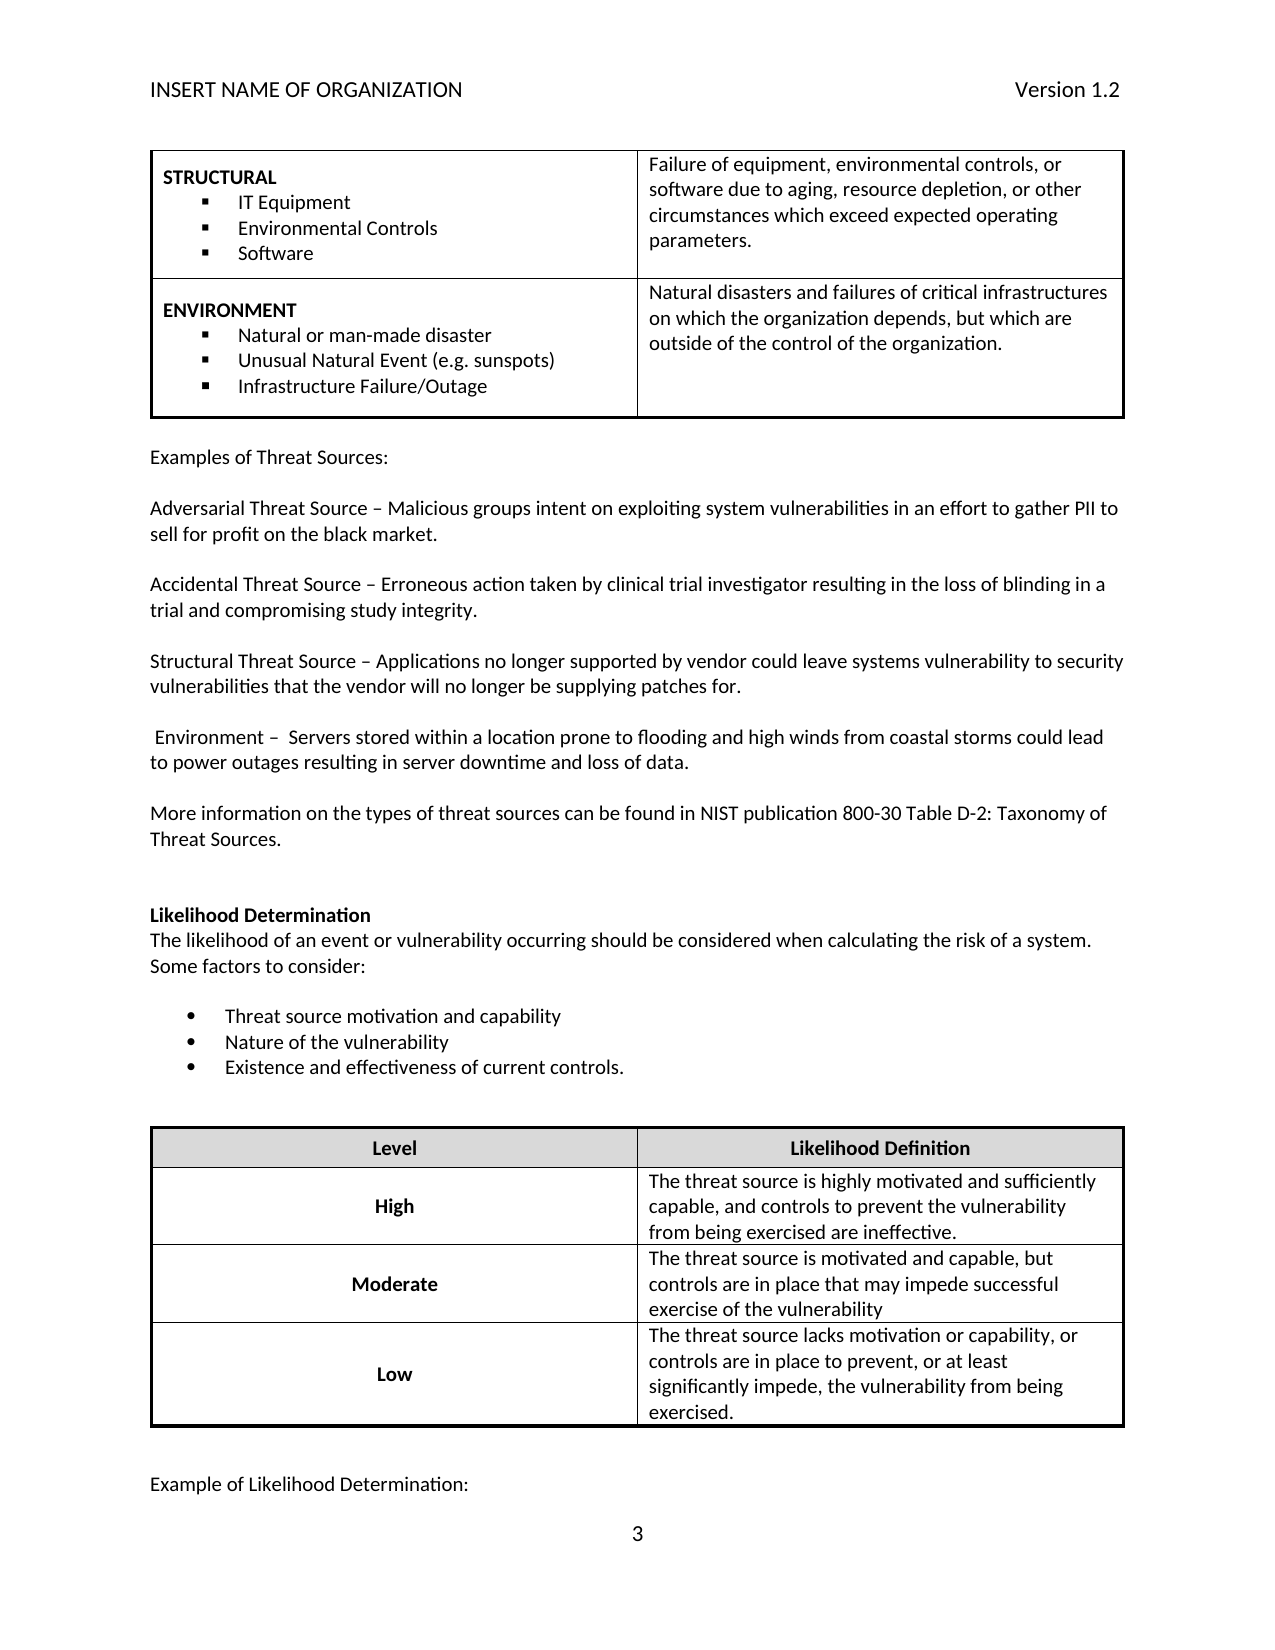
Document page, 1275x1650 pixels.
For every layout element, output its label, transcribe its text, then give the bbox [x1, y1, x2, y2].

table_cell STRUCTURAL IT Equipment Environmental Controls Software [153, 151, 637, 278]
list Threat source motivation and capability [187, 1004, 1125, 1029]
table_cell High [153, 1168, 637, 1244]
table_cell The threat source is motivated and capable, but controls are in place that may impede successful exercise of the vulnerability [638, 1245, 1122, 1322]
text Structural Threat Source – Applications no longer supported by vendor could leave systems vulnerability to security vulnerabilities that the vendor will no longer be supplying patches for. [150, 648, 1125, 699]
table_cell Failure of equipment, environmental controls, or software due to aging, resource depletion, or other circumstances which exceed expected operating parameters. [638, 151, 1122, 278]
table_cell Low [153, 1323, 637, 1424]
list Existence and effectiveness of current controls. [187, 1054, 1125, 1080]
text Accidental Threat Source – Erroneous action taken by clinical trial investigator resulting in the loss of blinding in a trial and compromising study integrity. [150, 572, 1125, 622]
text Adversarial Threat Source – Malicious groups intent on exploiting system vulnerabilities in an effort to gather PII to sell for profit on the black market. [150, 495, 1125, 546]
table_cell The threat source is highly motivated and sufficiently capable, and controls to prevent the vulnerability from being exercised are ineffective. [638, 1168, 1122, 1244]
table_cell ENVIRONMENT Natural or man-made disaster Unusual Natural Event (e.g. sunspots) Infrastructure Failure/Outage [153, 279, 637, 416]
text Likelihood Determination [150, 902, 1125, 927]
table_cell Moderate [153, 1245, 637, 1322]
text Environment – Servers stored within a location prone to flooding and high winds from coastal storms could lead to power outages resulting in server downtime and loss of data. [150, 724, 1125, 775]
text The likelihood of an event or vulnerability occurring should be considered when calculating the risk of a system. Some factors to consider: [150, 927, 1125, 978]
text Examples of Threat Sources: [150, 444, 1125, 470]
table_header Likelihood Definition [638, 1129, 1122, 1167]
table_cell The threat source lacks motivation or capability, or controls are in place to prevent, or at least significantly impede, the vulnerability from being exercised. [638, 1323, 1122, 1424]
list Nature of the vulnerability [187, 1029, 1125, 1054]
text More information on the types of threat sources can be found in NIST publication 800-30 Table D-2: Taxonomy of Threat Sources. [150, 800, 1125, 851]
table_header Level [153, 1129, 637, 1167]
table_cell Natural disasters and failures of critical infrastructures on which the organization depends, but which are outside of the control of the organization. [638, 279, 1122, 416]
text Example of Likelihood Determination: [150, 1471, 1125, 1497]
